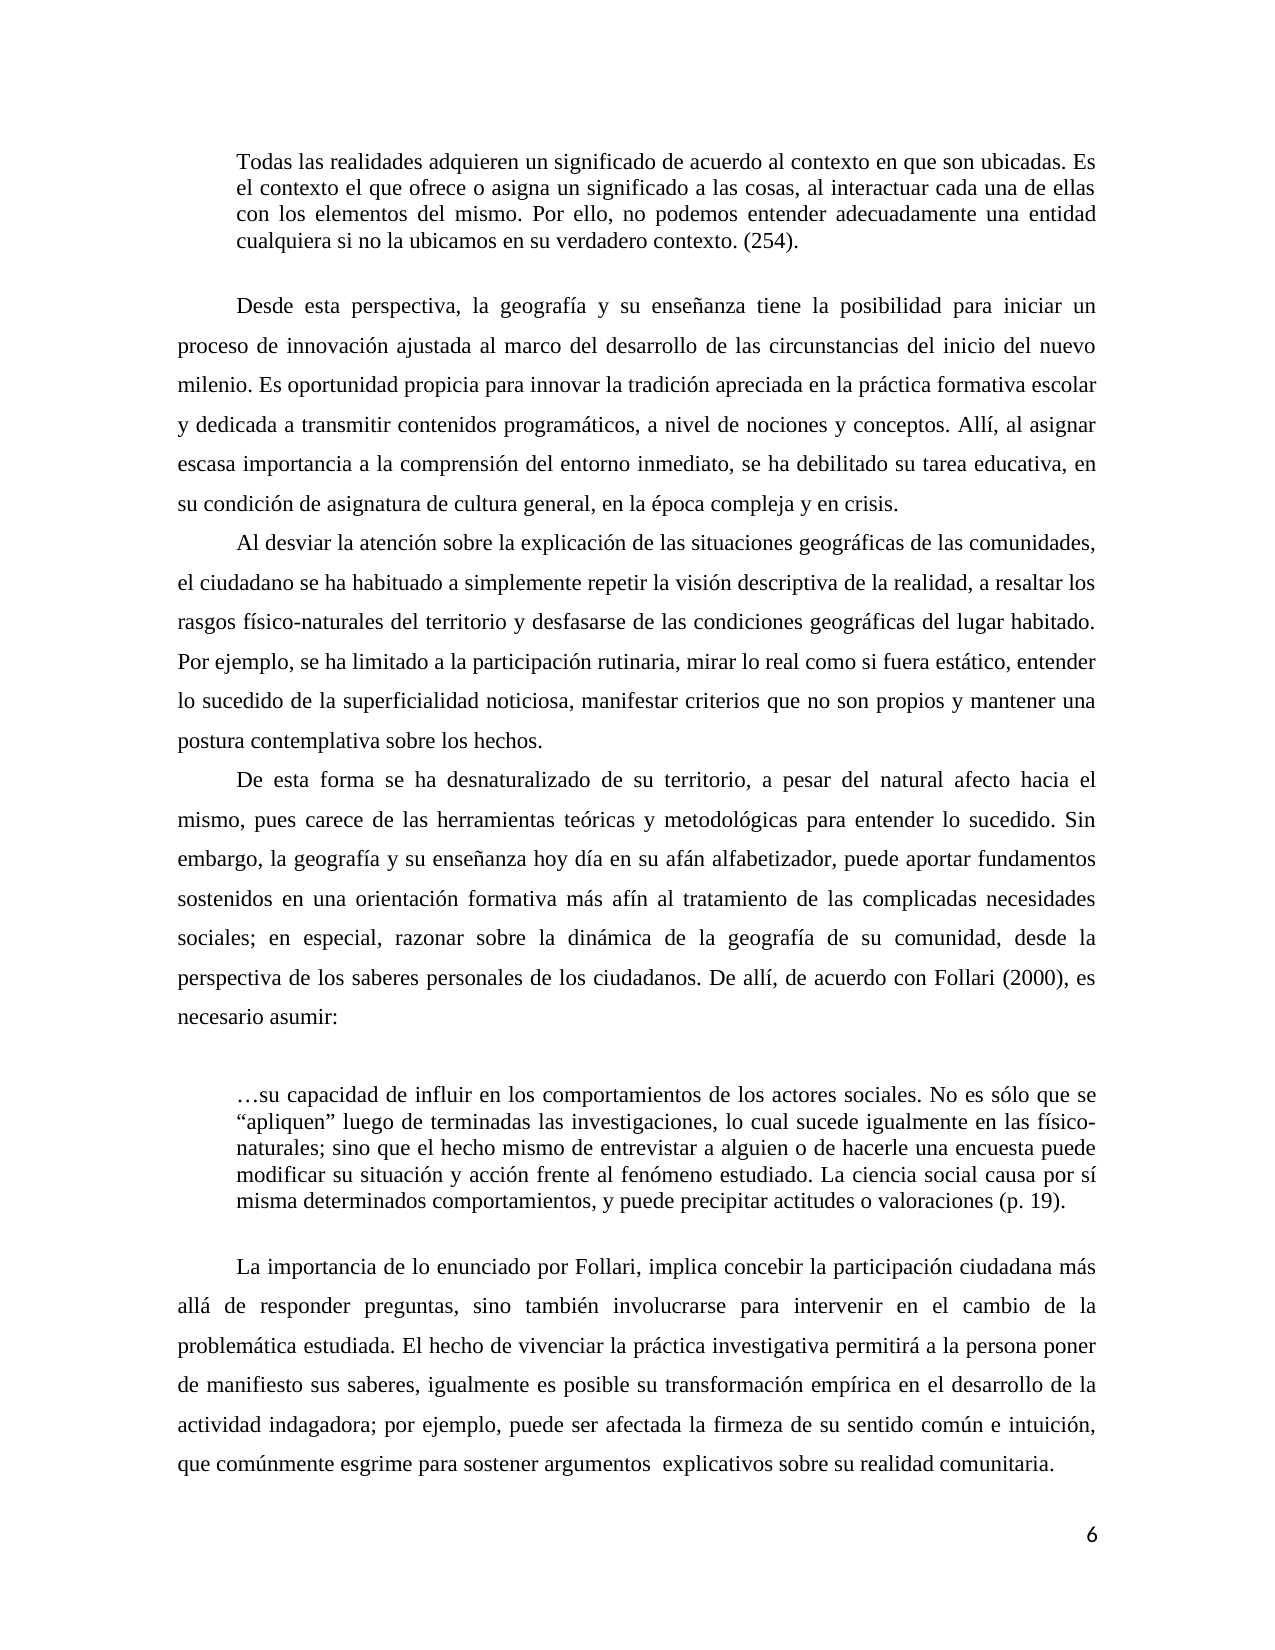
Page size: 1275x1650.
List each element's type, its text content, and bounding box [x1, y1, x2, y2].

text La importancia de lo enunciado por Follari, implica concebir la participación ciudadana más allá de responder preguntas, sino también involucrarse para intervenir en el cambio de la problemática estudiada. El hecho de vivenciar la práctica investigativa permitirá a la persona poner de manifiesto sus saberes, igualmente es posible su transformación empírica en el desarrollo de la actividad indagadora; por ejemplo, puede ser afectada la firmeza de su sentido común e intuición, que comúnmente esgrime para sostener argumentos explicativos sobre su realidad comunitaria. [177, 1253, 1098, 1477]
text …su capacidad de influir en los comportamientos de los actores sociales. No es sólo que se “apliquen” luego de terminadas las investigaciones, lo cual sucede igualmente en las físico-naturales; sino que el hecho mismo de entrevistar a alguien o de hacerle una encuesta puede modificar su situación y acción frente al fenómeno estudiado. La ciencia social causa por sí misma determinados comportamientos, y puede precipitar actitudes o valoraciones (p. 19). [236, 1082, 1098, 1213]
text De esta forma se ha desnaturalizado de su territorio, a pesar del natural afecto hacia el mismo, pues carece de las herramientas teóricas y metodológicas para entender lo sucedido. Sin embargo, la geografía y su enseñanza hoy día en su afán alfabetizador, puede aportar fundamentos sostenidos en una orientación formativa más afín al tratamiento de las complicadas necesidades sociales; en especial, razonar sobre la dinámica de la geografía de su comunidad, desde la perspectiva de los saberes personales de los ciudadanos. De allí, de acuerdo con Follari (2000), es necesario asumir: [177, 766, 1098, 1029]
text Al desviar la atención sobre la explicación de las situaciones geográficas de las comunidades, el ciudadano se ha habituado a simplemente repetir la visión descriptiva de la realidad, a resaltar los rasgos físico-naturales del territorio y desfasarse de las condiciones geográficas del lugar habitado. Por ejemplo, se ha limitado a la participación rutinaria, mirar lo real como si fuera estático, entender lo sucedido de la superficialidad noticiosa, manifestar criterios que no son propios y mantener una postura contemplativa sobre los hechos. [177, 529, 1098, 753]
text Desde esta perspectiva, la geografía y su enseñanza tiene la posibilidad para iniciar un proceso de innovación ajustada al marco del desarrollo de las circunstancias del inicio del nuevo milenio. Es oportunidad propicia para innovar la tradición apreciada en la práctica formativa escolar y dedicada a transmitir contenidos programáticos, a nivel de nociones y conceptos. Allí, al asignar escasa importancia a la comprensión del entorno inmediato, se ha debilitado su tarea educativa, en su condición de asignatura de cultura general, en la época compleja y en crisis. [177, 293, 1098, 516]
text Todas las realidades adquieren un significado de acuerdo al contexto en que son ubicadas. Es el contexto el que ofrece o asigna un significado a las cosas, al interactuar cada una de ellas con los elementos del mismo. Por ello, no podemos entender adecuadamente una entidad cualquiera si no la ubicamos en su verdadero contexto. (254). [236, 148, 1098, 253]
